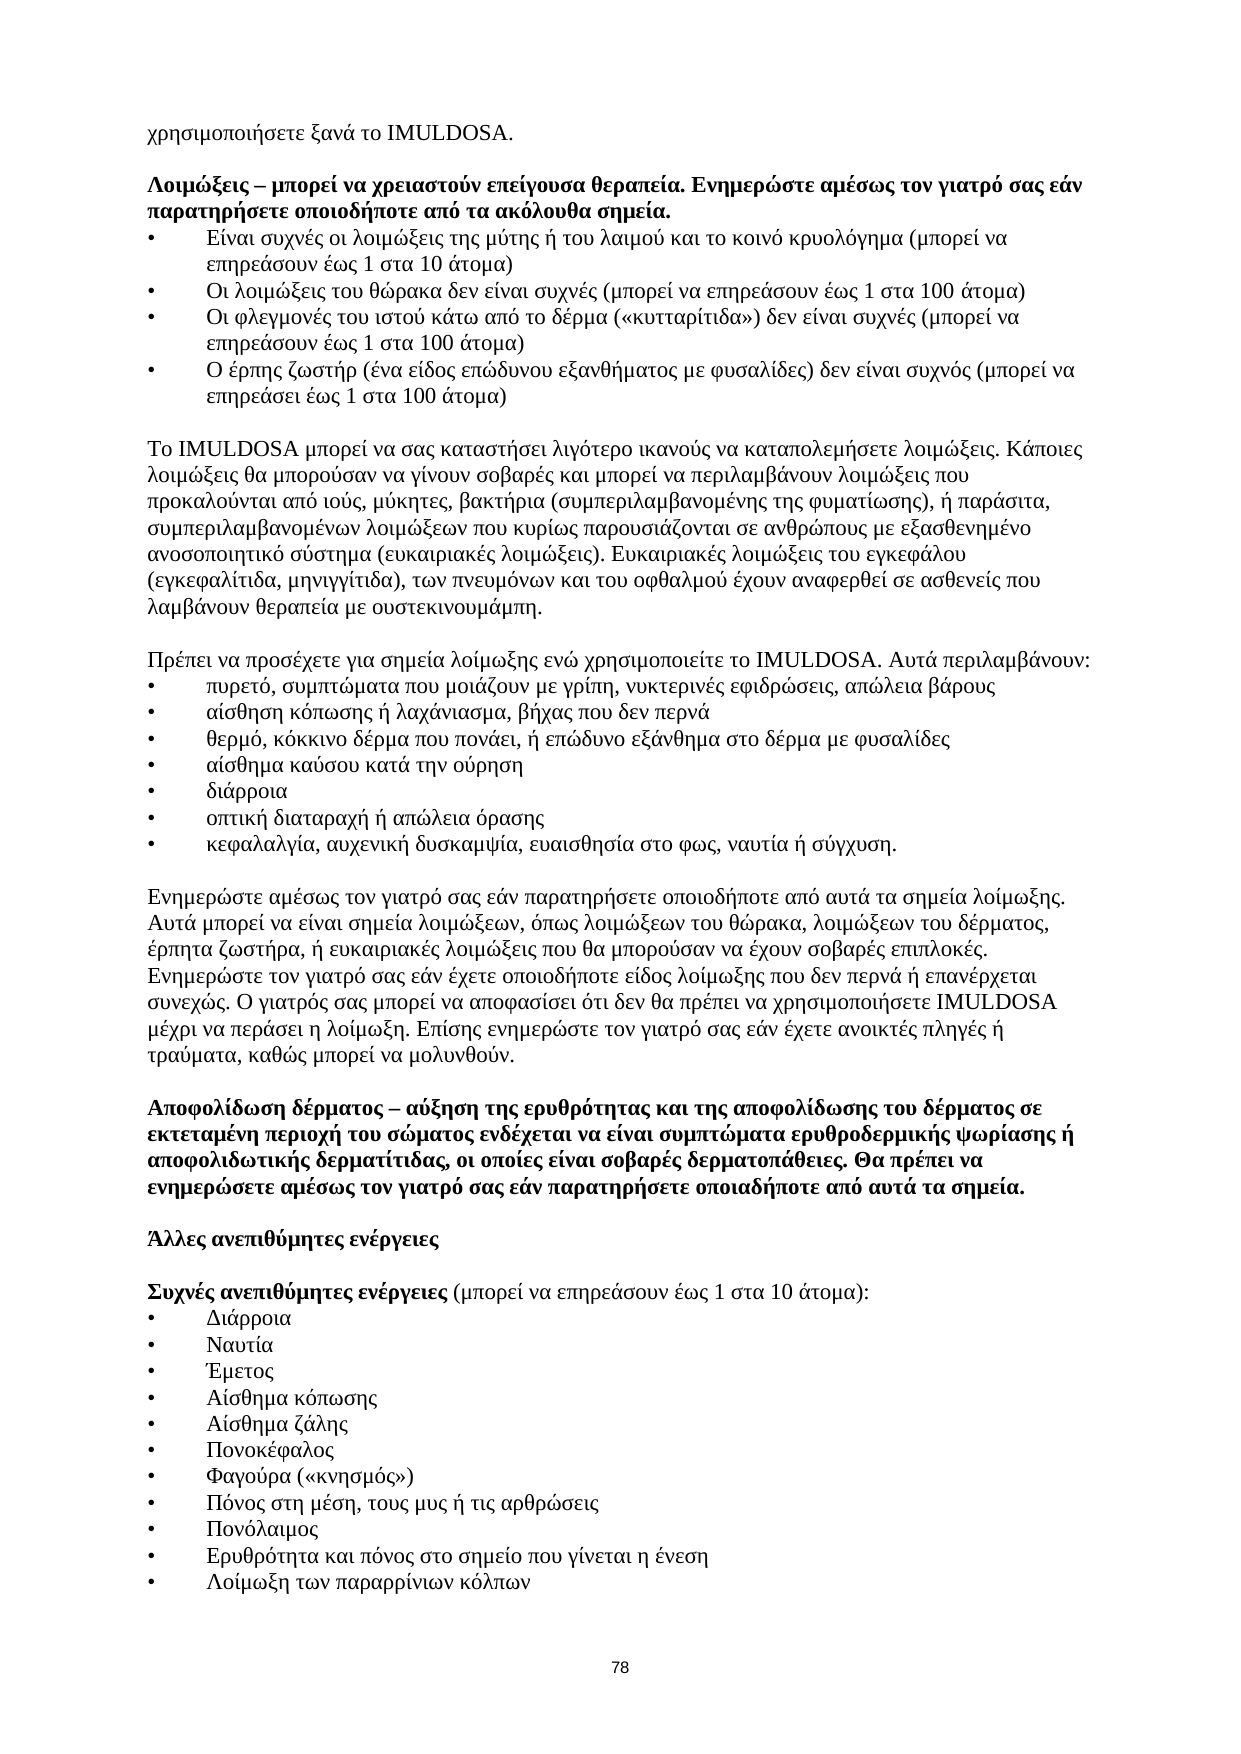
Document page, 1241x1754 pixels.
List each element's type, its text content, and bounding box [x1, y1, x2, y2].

text Άλλες ανεπιθύμητες ενέργειες [147, 1225, 1093, 1252]
list Αίσθημα κόπωσης [147, 1383, 1093, 1410]
list Λοίμωξη των παραρρίνιων κόλπων [147, 1568, 1093, 1594]
list θερμό, κόκκινο δέρμα που πονάει, ή επώδυνο εξάνθημα στο δέρμα με φυσαλίδες [147, 725, 1093, 751]
text Συχνές ανεπιθύμητες ενέργειες (μπορεί να επηρεάσουν έως 1 στα 10 άτομα): [147, 1278, 1093, 1304]
list Φαγούρα («κνησμός») [147, 1463, 1093, 1489]
text Το IMULDOSA μπορεί να σας καταστήσει λιγότερο ικανούς να καταπολεμήσετε λοιμώξεις. Κάποιες λοιμώξεις θα μπορούσαν να γίνουν σοβαρές και μπορεί να περιλαμβάνουν λοιμώξεις που προκαλούνται από ιούς, μύκητες, βακτήρια (συμπεριλαμβανομένης της φυματίωσης), ή παράσιτα, συμπεριλαμβανομένων λοιμώξεων που κυρίως παρουσιάζονται σε ανθρώπους με εξασθενημένο ανοσοποιητικό σύστημα (ευκαιριακές λοιμώξεις). Ευκαιριακές λοιμώξεις του εγκεφάλου (εγκεφαλίτιδα, μηνιγγίτιδα), των πνευμόνων και του οφθαλμού έχουν αναφερθεί σε ασθενείς που λαμβάνουν θεραπεία με ουστεκινουμάμπη. [147, 435, 1093, 619]
list οπτική διαταραχή ή απώλεια όρασης [147, 804, 1093, 830]
text Πρέπει να προσέχετε για σημεία λοίμωξης ενώ χρησιμοποιείτε το IMULDOSA. Αυτά περιλαμβάνουν: [147, 646, 1093, 672]
text Ενημερώστε αμέσως τον γιατρό σας εάν παρατηρήσετε οποιοδήποτε από αυτά τα σημεία λοίμωξης. Αυτά μπορεί να είναι σημεία λοιμώξεων, όπως λοιμώξεων του θώρακα, λοιμώξεων του δέρματος, έρπητα ζωστήρα, ή ευκαιριακές λοιμώξεις που θα μπορούσαν να έχουν σοβαρές επιπλοκές. Ενημερώστε τον γιατρό σας εάν έχετε οποιοδήποτε είδος λοίμωξης που δεν περνά ή επανέρχεται συνεχώς. Ο γιατρός σας μπορεί να αποφασίσει ότι δεν θα πρέπει να χρησιμοποιήσετε IMULDOSA μέχρι να περάσει η λοίμωξη. Επίσης ενημερώστε τον γιατρό σας εάν έχετε ανοικτές πληγές ή τραύματα, καθώς μπορεί να μολυνθούν. [147, 883, 1093, 1067]
text Λοιμώξεις – μπορεί να χρειαστούν επείγουσα θεραπεία. Ενημερώστε αμέσως τον γιατρό σας εάν παρατηρήσετε οποιοδήποτε από τα ακόλουθα σημεία. [147, 171, 1093, 224]
list Πονόλαιμος [147, 1515, 1093, 1542]
list Έμετος [147, 1357, 1093, 1383]
list Είναι συχνές οι λοιμώξεις της μύτης ή του λαιμού και το κοινό κρυολόγημα (μπορεί να επηρεάσουν έως 1 στα 10 άτομα) [147, 224, 1093, 277]
list κεφαλαλγία, αυχενική δυσκαμψία, ευαισθησία στο φως, ναυτία ή σύγχυση. [147, 830, 1093, 856]
text Αποφολίδωση δέρματος – αύξηση της ερυθρότητας και της αποφολίδωσης του δέρματος σε εκτεταμένη περιοχή του σώματος ενδέχεται να είναι συμπτώματα ερυθροδερμικής ψωρίασης ή αποφολιδωτικής δερματίτιδας, οι οποίες είναι σοβαρές δερματοπάθειες. Θα πρέπει να ενημερώσετε αμέσως τον γιατρό σας εάν παρατηρήσετε οποιαδήποτε από αυτά τα σημεία. [147, 1094, 1093, 1199]
list Ο έρπης ζωστήρ (ένα είδος επώδυνου εξανθήματος με φυσαλίδες) δεν είναι συχνός (μπορεί να επηρεάσει έως 1 στα 100 άτομα) [147, 356, 1093, 408]
list Πόνος στη μέση, τους μυς ή τις αρθρώσεις [147, 1489, 1093, 1515]
list Διάρροια [147, 1304, 1093, 1331]
list διάρροια [147, 777, 1093, 804]
list αίσθηση κόπωσης ή λαχάνιασμα, βήχας που δεν περνά [147, 698, 1093, 725]
list Αίσθημα ζάλης [147, 1410, 1093, 1436]
list Οι λοιμώξεις του θώρακα δεν είναι συχνές (μπορεί να επηρεάσουν έως 1 στα 100 άτομα) [147, 277, 1093, 303]
list Ερυθρότητα και πόνος στο σημείο που γίνεται η ένεση [147, 1542, 1093, 1568]
list Οι φλεγμονές του ιστού κάτω από το δέρμα («κυτταρίτιδα») δεν είναι συχνές (μπορεί να επηρεάσουν έως 1 στα 100 άτομα) [147, 303, 1093, 356]
list Πονοκέφαλος [147, 1436, 1093, 1463]
list αίσθημα καύσου κατά την ούρηση [147, 751, 1093, 777]
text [147, 118, 1093, 145]
list Ναυτία [147, 1331, 1093, 1357]
list πυρετό, συμπτώματα που μοιάζουν με γρίπη, νυκτερινές εφιδρώσεις, απώλεια βάρους [147, 672, 1093, 698]
